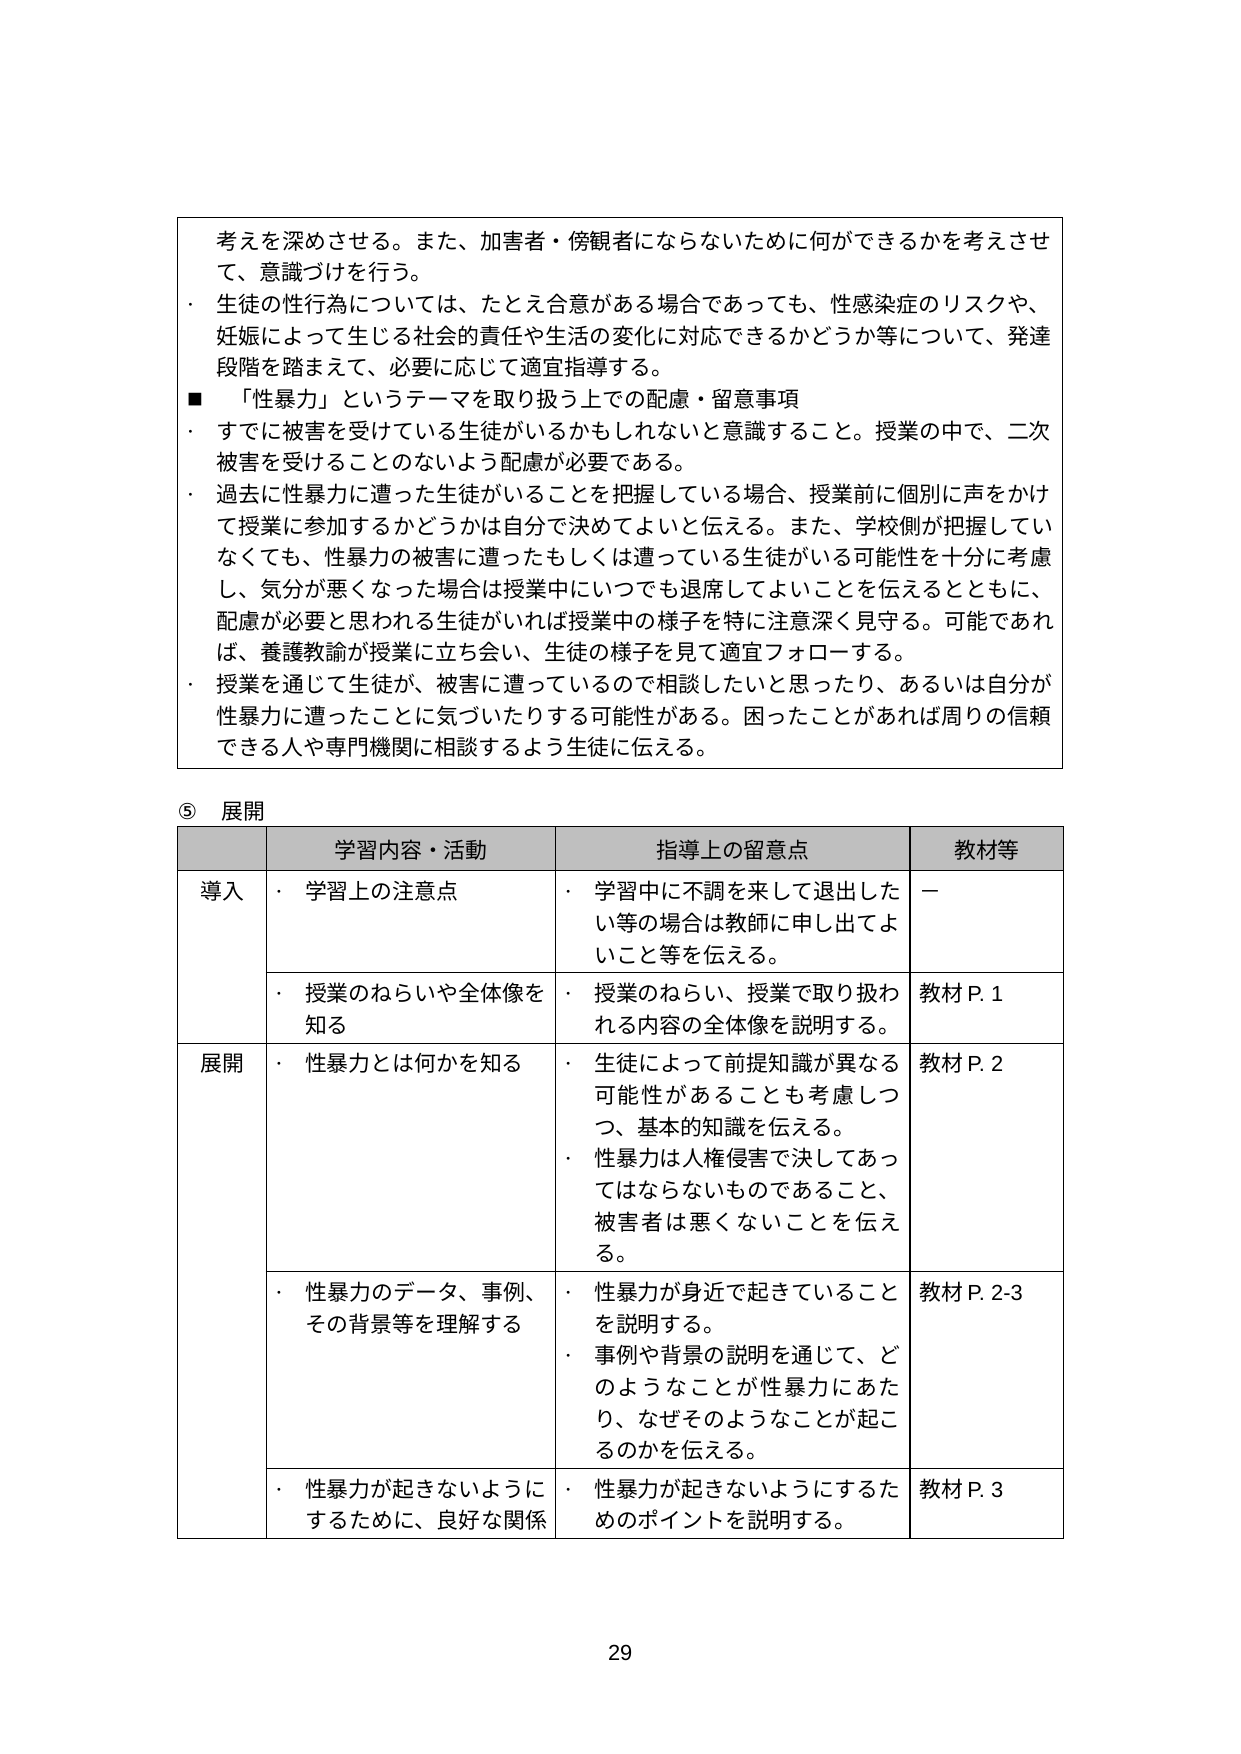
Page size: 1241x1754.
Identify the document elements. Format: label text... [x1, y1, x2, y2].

table_cell 展開 [178, 1044, 266, 1538]
table_cell 導入 [178, 871, 266, 1042]
table_header [178, 827, 266, 870]
table_cell － [911, 871, 1063, 972]
table_cell 授業のねらい、授業で取り扱われる内容の全体像を説明する。 [556, 973, 909, 1042]
list 展開 [177, 794, 1063, 826]
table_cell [267, 1469, 555, 1538]
table_cell 生徒によって前提知識が異なる可能性があることも考慮しつつ、基本的知識を伝える。 性暴力は人権侵害で決してあってはならないものであること、被害者は悪くないことを伝える。 [556, 1044, 909, 1271]
table_header 学習内容・活動 [267, 827, 555, 870]
table_cell 教材P. 2 [911, 1044, 1063, 1271]
table_cell 教材P. 2-3 [911, 1272, 1063, 1468]
table_cell 教材P. 3 [911, 1469, 1063, 1538]
table_header 教材等 [911, 827, 1063, 870]
table_cell 学習上の注意点 [267, 871, 555, 972]
table_header 指導上の留意点 [556, 827, 909, 870]
table_cell 性暴力のデータ、事例、その背景等を理解する [267, 1272, 555, 1468]
table_cell 教材P. 1 [911, 973, 1063, 1042]
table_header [178, 218, 1062, 768]
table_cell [556, 1469, 909, 1538]
table_cell 学習中に不調を来して退出したい等の場合は教師に申し出てよいこと等を伝える。 [556, 871, 909, 972]
table_cell 性暴力とは何かを知る [267, 1044, 555, 1271]
table_cell 性暴力が身近で起きていることを説明する。 事例や背景の説明を通じて、どのようなことが性暴力にあたり、なぜそのようなことが起こるのかを伝える。 [556, 1272, 909, 1468]
table_cell 授業のねらいや全体像を知る [267, 973, 555, 1042]
